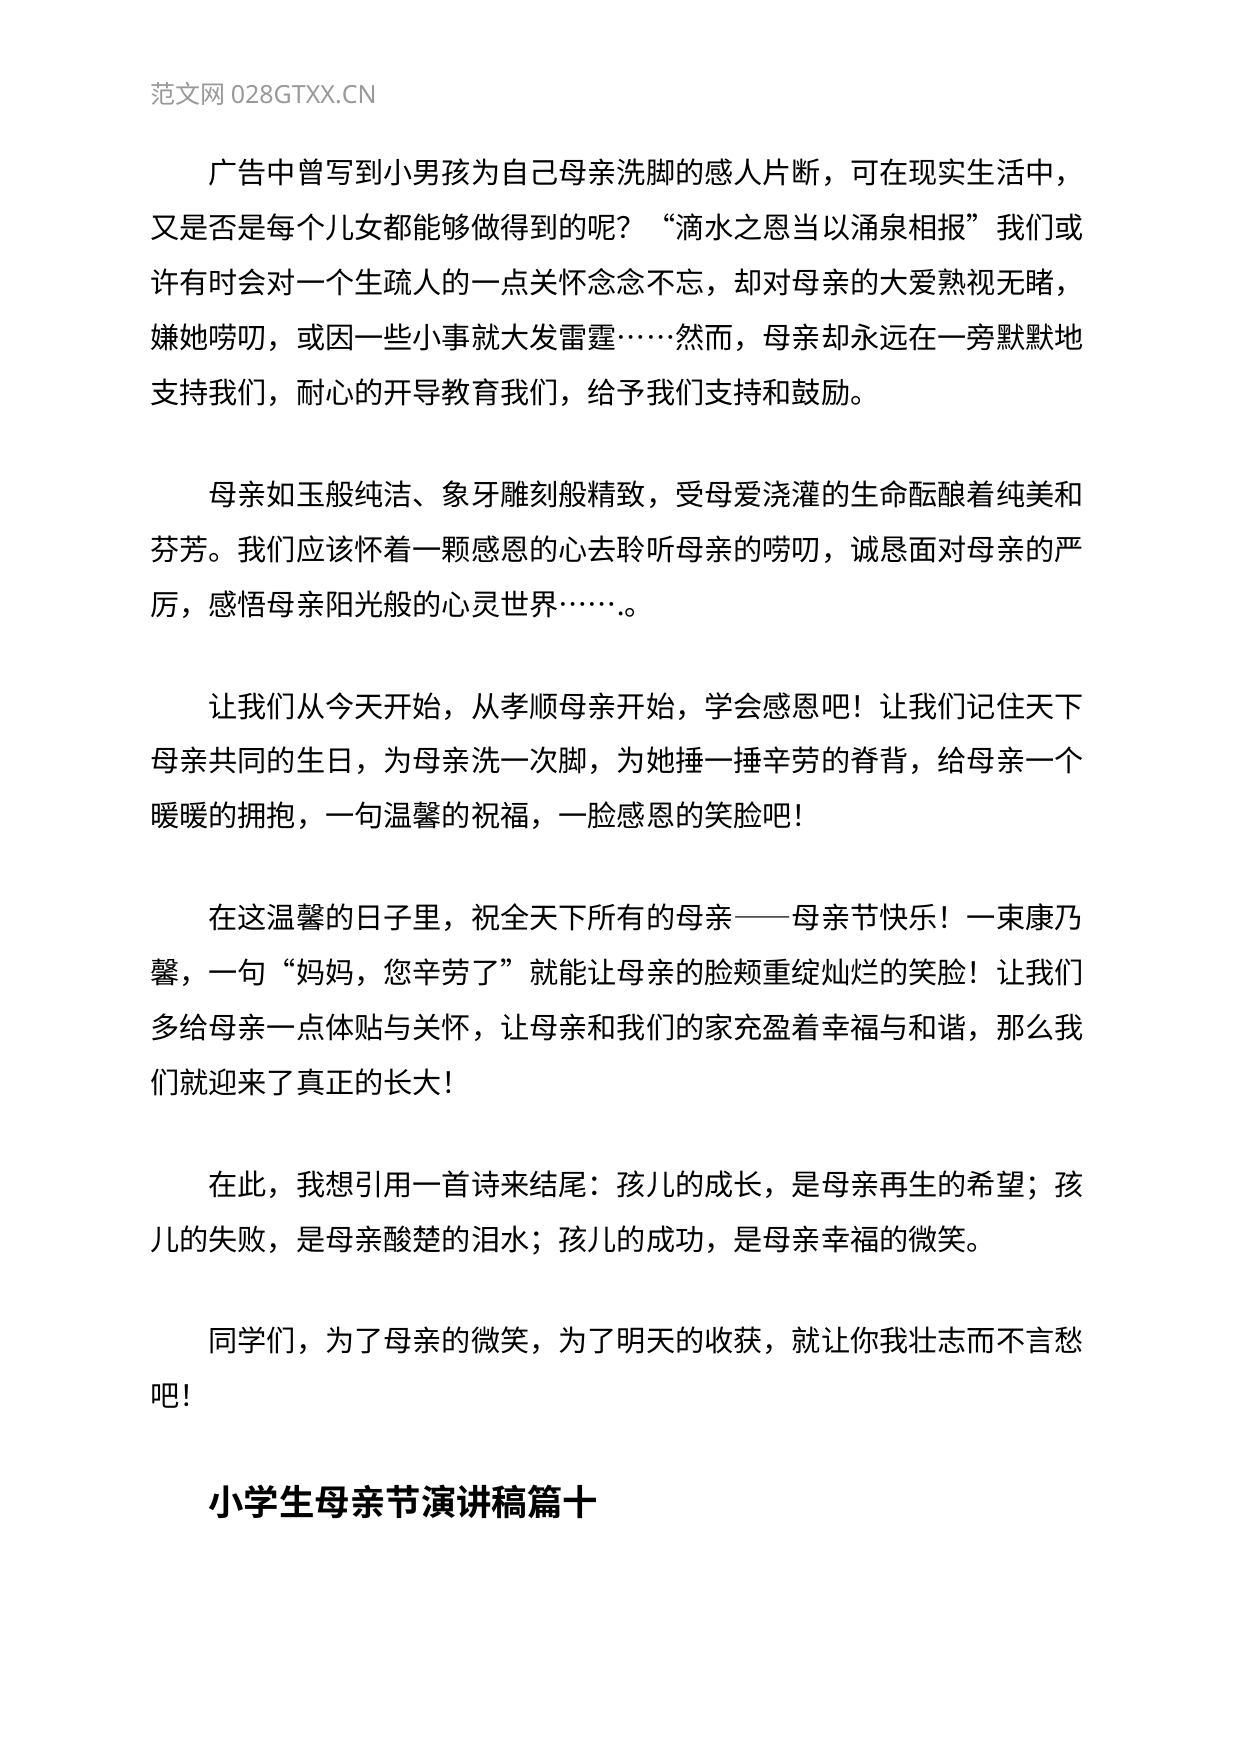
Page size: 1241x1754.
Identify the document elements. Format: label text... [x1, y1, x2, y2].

text 同学们，为了母亲的微笑，为了明天的收获，就让你我壮志而不言愁吧！ [150, 1318, 1090, 1415]
text 广告中曾写到小男孩为自己母亲洗脚的感人片断，可在现实生活中，又是否是每个儿女都能够做得到的呢？“滴水之恩当以涌泉相报”我们或许有时会对一个生疏人的一点关怀念念不忘，却对母亲的大爱熟视无睹，嫌她唠叨，或因一些小事就大发雷霆……然而，母亲却永远在一旁默默地支持我们，耐心的开导教育我们，给予我们支持和鼓励。 [150, 150, 1090, 412]
text 让我们从今天开始，从孝顺母亲开始，学会感恩吧！让我们记住天下母亲共同的生日，为母亲洗一次脚，为她捶一捶辛劳的脊背，给母亲一个暖暖的拥抱，一句温馨的祝福，一脸感恩的笑脸吧！ [150, 683, 1090, 835]
text 母亲如玉般纯洁、象牙雕刻般精致，受母爱浇灌的生命酝酿着纯美和芬芳。我们应该怀着一颗感恩的心去聆听母亲的唠叨，诚恳面对母亲的严厉，感悟母亲阳光般的心灵世界…….。 [150, 471, 1090, 623]
text 在这温馨的日子里，祝全天下所有的母亲——母亲节快乐！一束康乃馨，一句“妈妈，您辛劳了”就能让母亲的脸颊重绽灿烂的笑脸！让我们多给母亲一点体贴与关怀，让母亲和我们的家充盈着幸福与和谐，那么我们就迎来了真正的长大！ [150, 895, 1090, 1102]
text 小学生母亲节演讲稿篇十 [150, 1474, 1090, 1526]
text 在此，我想引用一首诗来结尾：孩儿的成长，是母亲再生的希望；孩儿的失败，是母亲酸楚的泪水；孩儿的成功，是母亲幸福的微笑。 [150, 1161, 1090, 1258]
